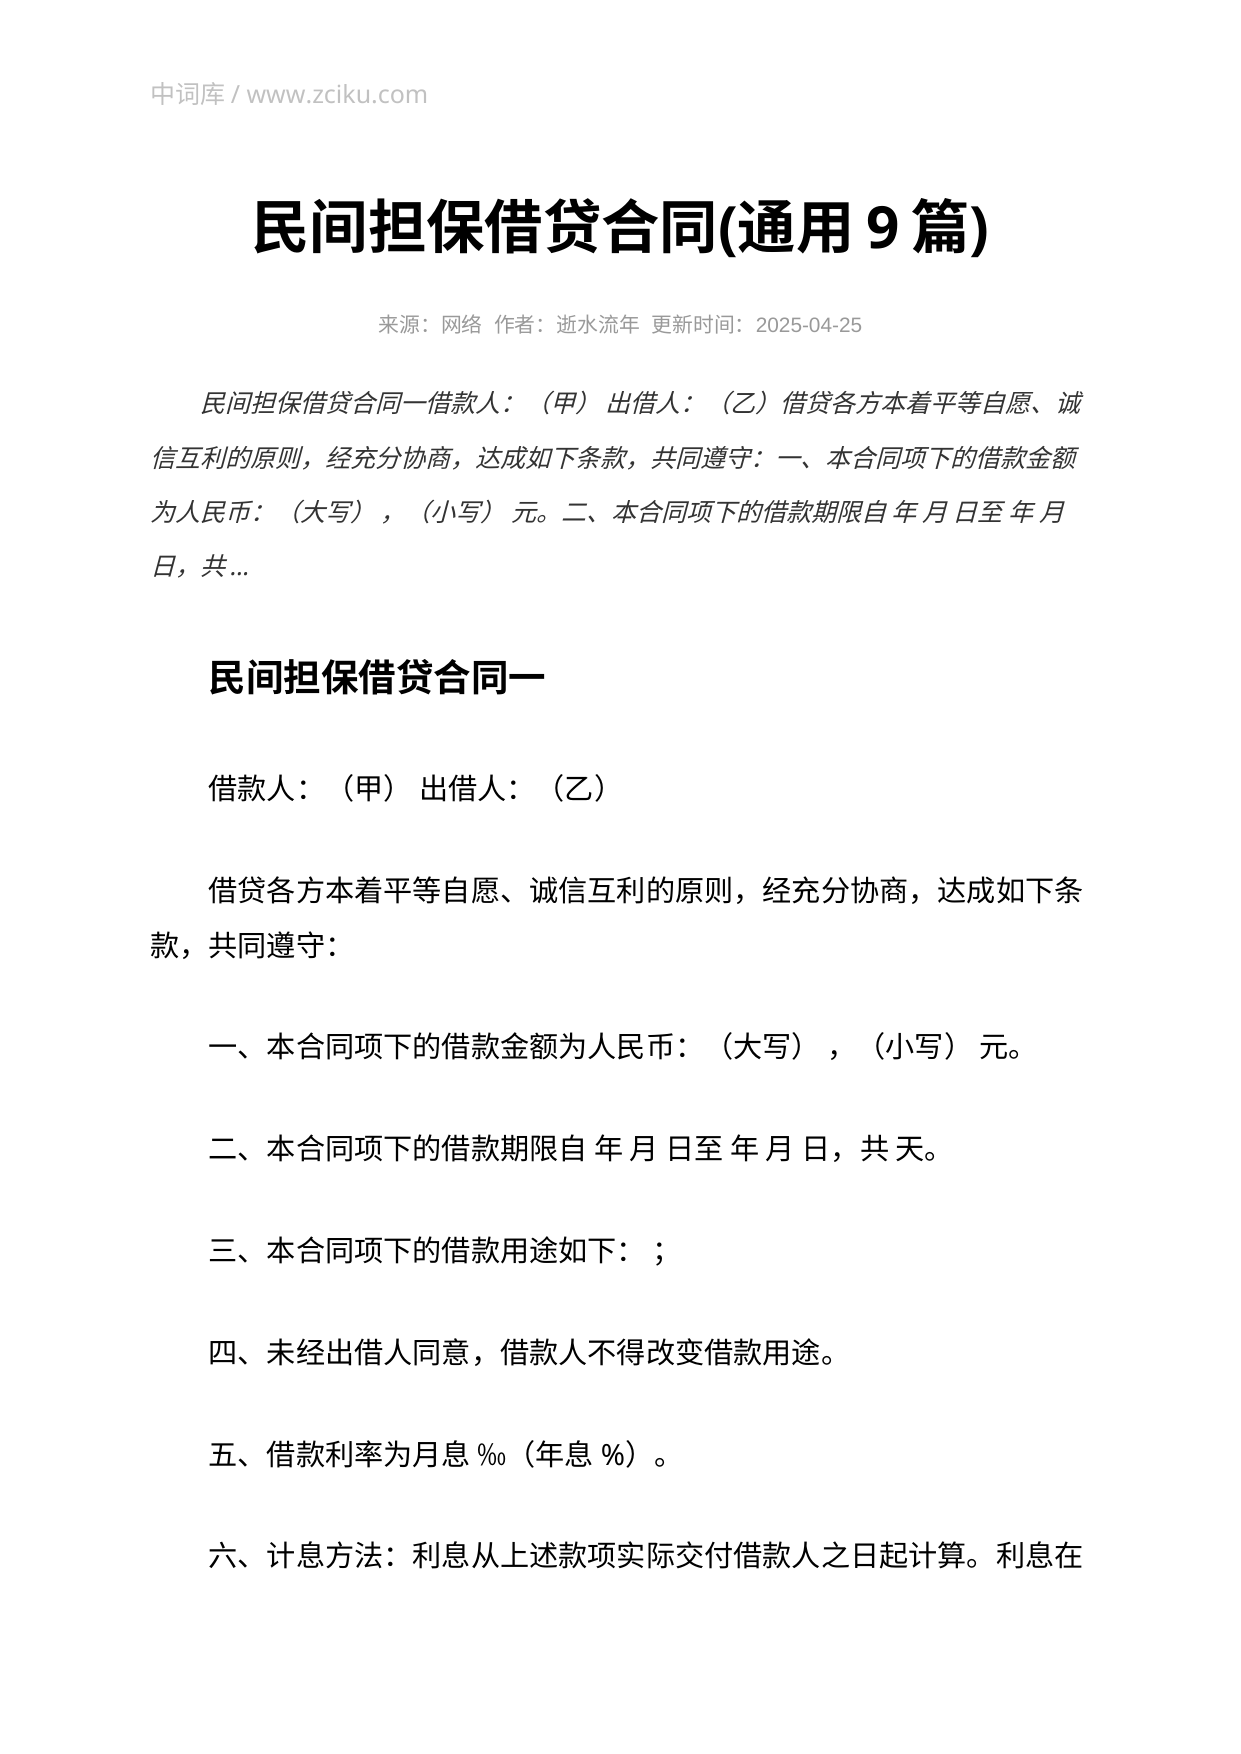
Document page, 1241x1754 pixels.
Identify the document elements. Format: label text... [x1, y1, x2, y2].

subtitle 民间担保借贷合同(通用9篇) [150, 181, 1090, 266]
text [150, 1533, 1090, 1575]
text 借贷各方本着平等自愿、诚信互利的原则，经充分协商，达成如下条款，共同遵守： [150, 867, 1090, 964]
text 二、本合同项下的借款期限自 年 月 日至 年 月 日，共 天。 [150, 1126, 1090, 1168]
text 来源：网络 作者：逝水流年 更新时间：2025-04-25 [150, 313, 1090, 337]
text 一、本合同项下的借款金额为人民币：（大写） ，（小写） 元。 [150, 1024, 1090, 1066]
text 借款人：（甲） 出借人：（乙） [150, 766, 1090, 808]
text 四、未经出借人同意，借款人不得改变借款用途。 [150, 1329, 1090, 1372]
text 五、借款利率为月息 ‰（年息 %）。 [150, 1431, 1090, 1473]
text 民间担保借贷合同一借款人：（甲） 出借人：（乙）借贷各方本着平等自愿、诚信互利的原则，经充分协商，达成如下条款，共同遵守：一、本合同项下的借款金额为人民币：（大写） ，（小写） 元。二、本合同项下的借款期限自 年 月 日至 年 月 日，共 ... [150, 384, 1090, 583]
text 民间担保借贷合同一 [150, 648, 1090, 702]
text 三、本合同项下的借款用途如下： ； [150, 1227, 1090, 1270]
